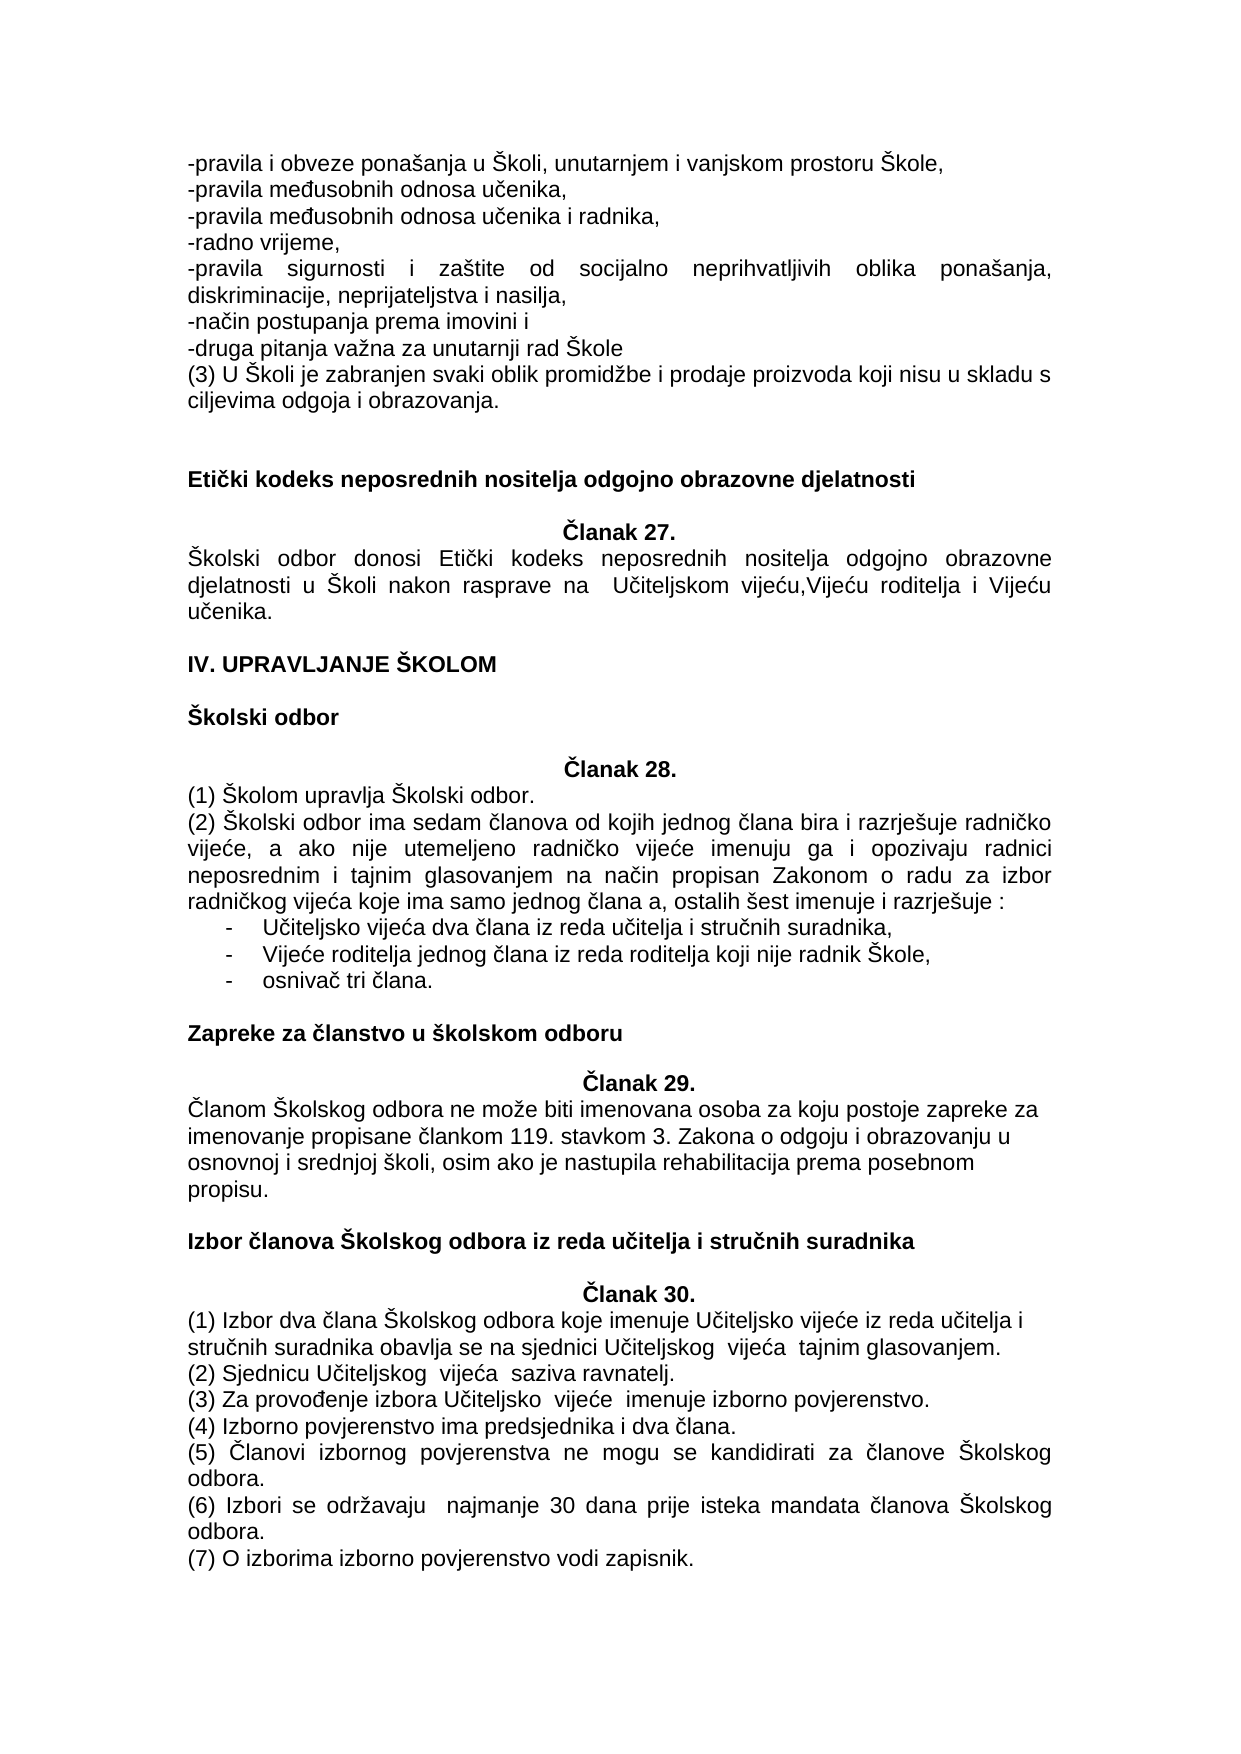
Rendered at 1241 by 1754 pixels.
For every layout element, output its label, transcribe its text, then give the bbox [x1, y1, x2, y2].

text Školski odbor [187, 703, 1053, 730]
text IV. UPRAVLJANJE ŠKOLOM [187, 651, 1053, 677]
text (3) U Školi je zabranjen svaki oblik promidžbe i prodaje proizvoda koji nisu u skladu s ciljevima odgoja i obrazovanja. [187, 361, 1053, 413]
text -radno vrijeme, [187, 229, 1053, 255]
text Etički kodeks neposrednih nositelja odgojno obrazovne djelatnosti [187, 466, 1053, 493]
text (7) O izborima izborno povjerenstvo vodi zapisnik. [187, 1544, 1053, 1571]
text (1) Školom upravlja Školski odbor. [187, 782, 1053, 809]
text -način postupanja prema imovini i [187, 308, 1053, 334]
text -pravila međusobnih odnosa učenika, [187, 176, 1053, 203]
text (5) Članovi izbornog povjerenstva ne mogu se kandidirati za članove Školskog odbora. [187, 1439, 1053, 1492]
text -pravila i obveze ponašanja u Školi, unutarnjem i vanjskom prostoru Škole, [187, 150, 1053, 176]
text (6) Izbori se održavaju najmanje 30 dana prije isteka mandata članova Školskog odbora. [187, 1492, 1053, 1544]
text -pravila međusobnih odnosa učenika i radnika, [187, 203, 1053, 229]
text Zapreke za članstvo u školskom odboru [187, 1020, 1053, 1046]
text (2) Sjednicu Učiteljskog vijeća saziva ravnatelj. [187, 1360, 1053, 1386]
text (1) Izbor dva člana Školskog odbora koje imenuje Učiteljsko vijeće iz reda učitelja i stručnih suradnika obavlja se na sjednici Učiteljskog vijeća tajnim glasovanjem. [187, 1307, 1053, 1360]
list Učiteljsko vijeća dva člana iz reda učitelja i stručnih suradnika, [225, 914, 1053, 941]
text (4) Izborno povjerenstvo ima predsjednika i dva člana. [187, 1413, 1053, 1439]
text -pravila sigurnosti i zaštite od socijalno neprihvatljivih oblika ponašanja, diskriminacije, neprijateljstva i nasilja, [187, 255, 1053, 308]
text Izbor članova Školskog odbora iz reda učitelja i stručnih suradnika [187, 1228, 1053, 1254]
text (2) Školski odbor ima sedam članova od kojih jednog člana bira i razrješuje radničko vijeće, a ako nije utemeljeno radničko vijeće imenuju ga i opozivaju radnici neposrednim i tajnim glasovanjem na način propisan Zakonom o radu za izbor radničkog vijeća koje ima samo jednog člana a, ostalih šest imenuje i razrješuje : [187, 809, 1053, 914]
text (3) Za provođenje izbora Učiteljsko vijeće imenuje izborno povjerenstvo. [187, 1386, 1053, 1413]
text Članak 30. [225, 1281, 1053, 1307]
list osnivač tri člana. [225, 967, 1053, 993]
list Vijeće roditelja jednog člana iz reda roditelja koji nije radnik Škole, [225, 941, 1053, 967]
text -druga pitanja važna za unutarnji rad Škole [187, 334, 1053, 361]
text Članak 27. [187, 519, 1053, 545]
text Članak 29. [225, 1070, 1053, 1096]
text Školski odbor donosi Etički kodeks neposrednih nositelja odgojno obrazovne djelatnosti u Školi nakon rasprave na Učiteljskom vijeću,Vijeću roditelja i Vijeću učenika. [187, 545, 1053, 624]
text Članom Školskog odbora ne može biti imenovana osoba za koju postoje zapreke za imenovanje propisane člankom 119. stavkom 3. Zakona o odgoju i obrazovanju u osnovnoj i srednjoj školi, osim ako je nastupila rehabilitacija prema posebnom propisu. [187, 1096, 1053, 1202]
text Članak 28. [187, 756, 1053, 782]
